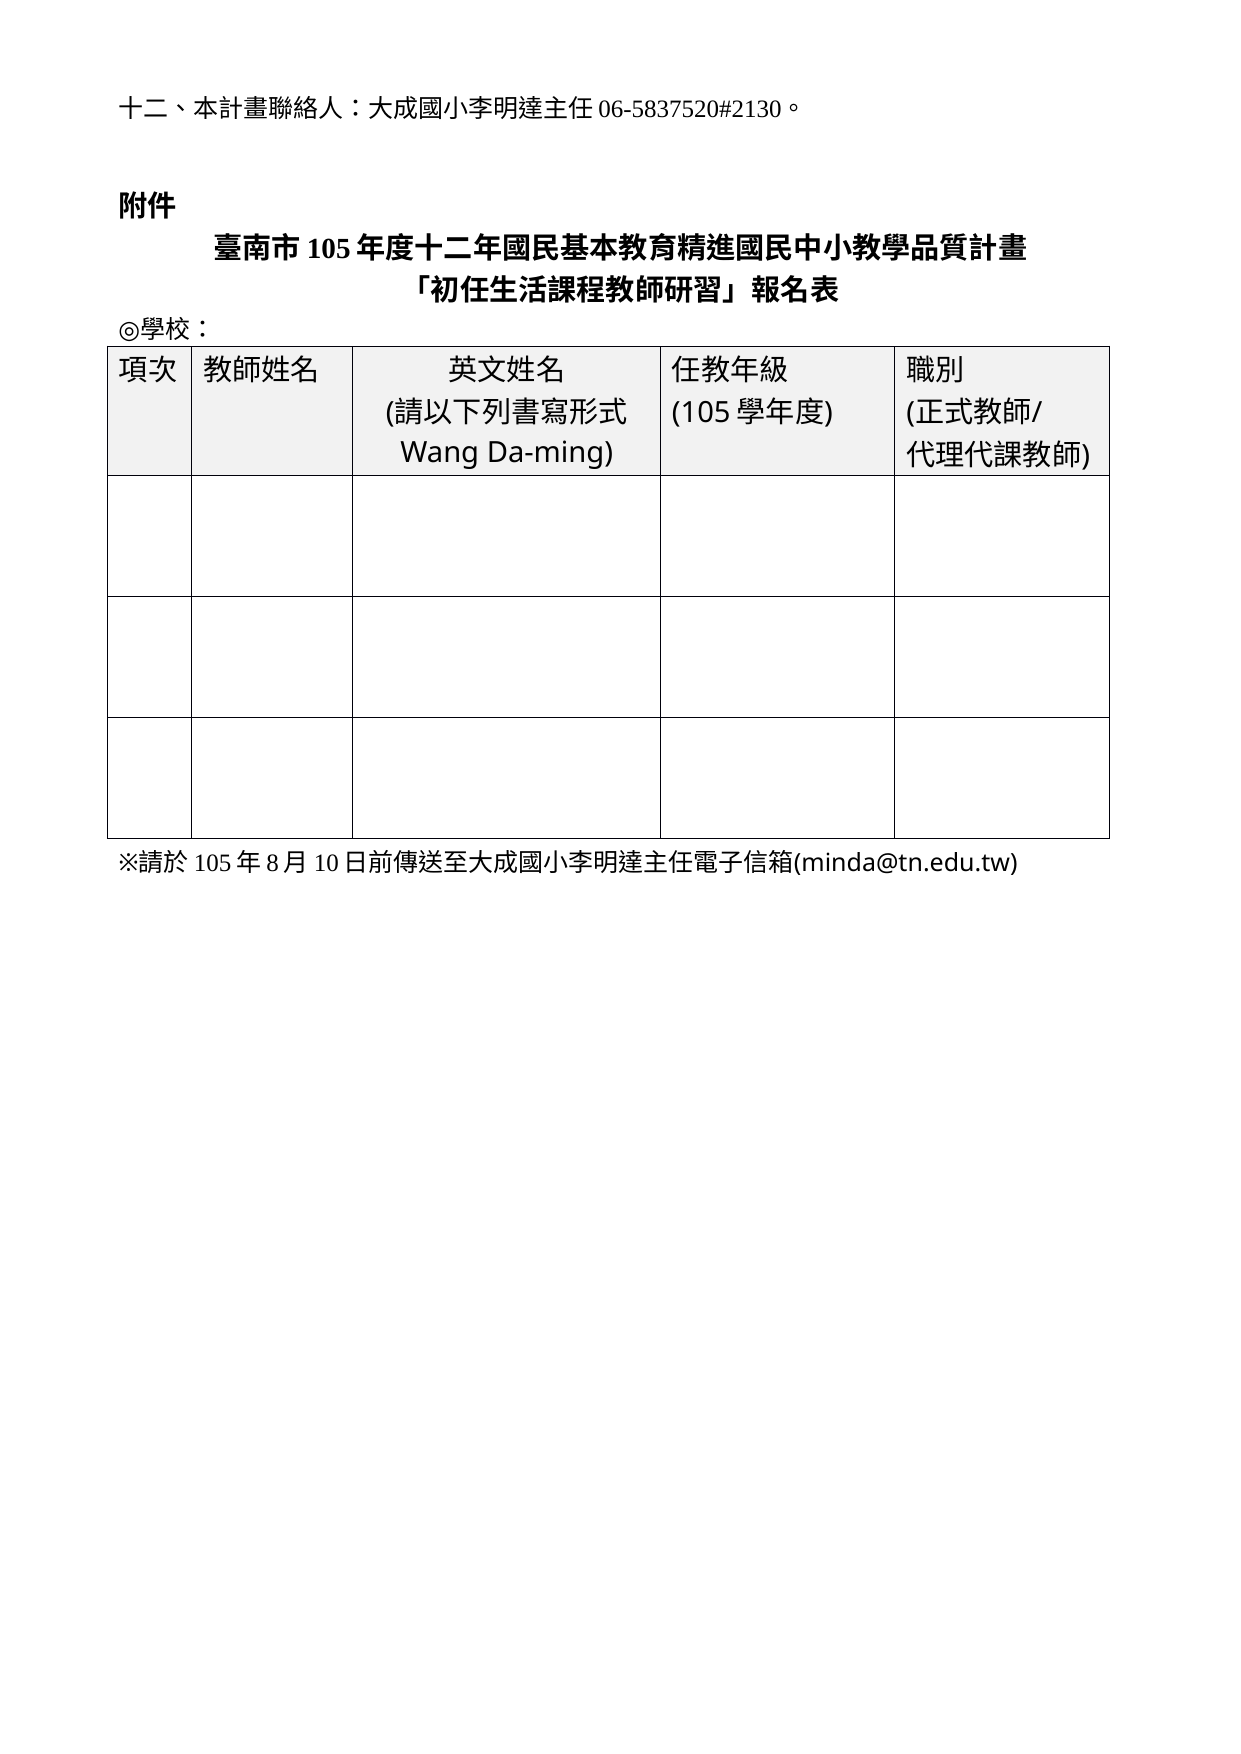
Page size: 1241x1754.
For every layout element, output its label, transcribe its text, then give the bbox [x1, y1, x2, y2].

table_cell [661, 597, 894, 717]
table_cell [108, 597, 191, 717]
table_cell [192, 718, 352, 837]
text ※請於105年8月10日前傳送至大成國小李明達主任電子信箱(minda@tn.edu.tw) [118, 838, 1122, 880]
text 臺南市105年度十二年國民基本教育精進國民中小教學品質計畫 [118, 225, 1122, 267]
text ◎學校： [118, 309, 1122, 346]
table_cell [661, 476, 894, 596]
text 「初任生活課程教師研習」報名表 [118, 267, 1122, 309]
table_cell [353, 718, 660, 837]
text 附件 [118, 182, 1122, 225]
table_cell [108, 718, 191, 837]
table_cell [895, 597, 1109, 717]
table_cell [895, 718, 1109, 837]
table_cell [353, 597, 660, 717]
table_cell [192, 597, 352, 717]
table_cell [353, 476, 660, 596]
table_header 項次 [108, 347, 191, 475]
table_header 職別 (正式教師/ 代理代課教師) [895, 347, 1109, 475]
text 十二、本計畫聯絡人：大成國小李明達主任06-5837520#2130。 [118, 89, 1122, 125]
table_header 英文姓名 (請以下列書寫形式 Wang Da-ming) [353, 347, 660, 475]
table_cell [895, 476, 1109, 596]
table_header 教師姓名 [192, 347, 352, 475]
table_header 任教年級 (105學年度) [661, 347, 894, 475]
table_cell [661, 718, 894, 837]
table_cell [192, 476, 352, 596]
table_cell [108, 476, 191, 596]
